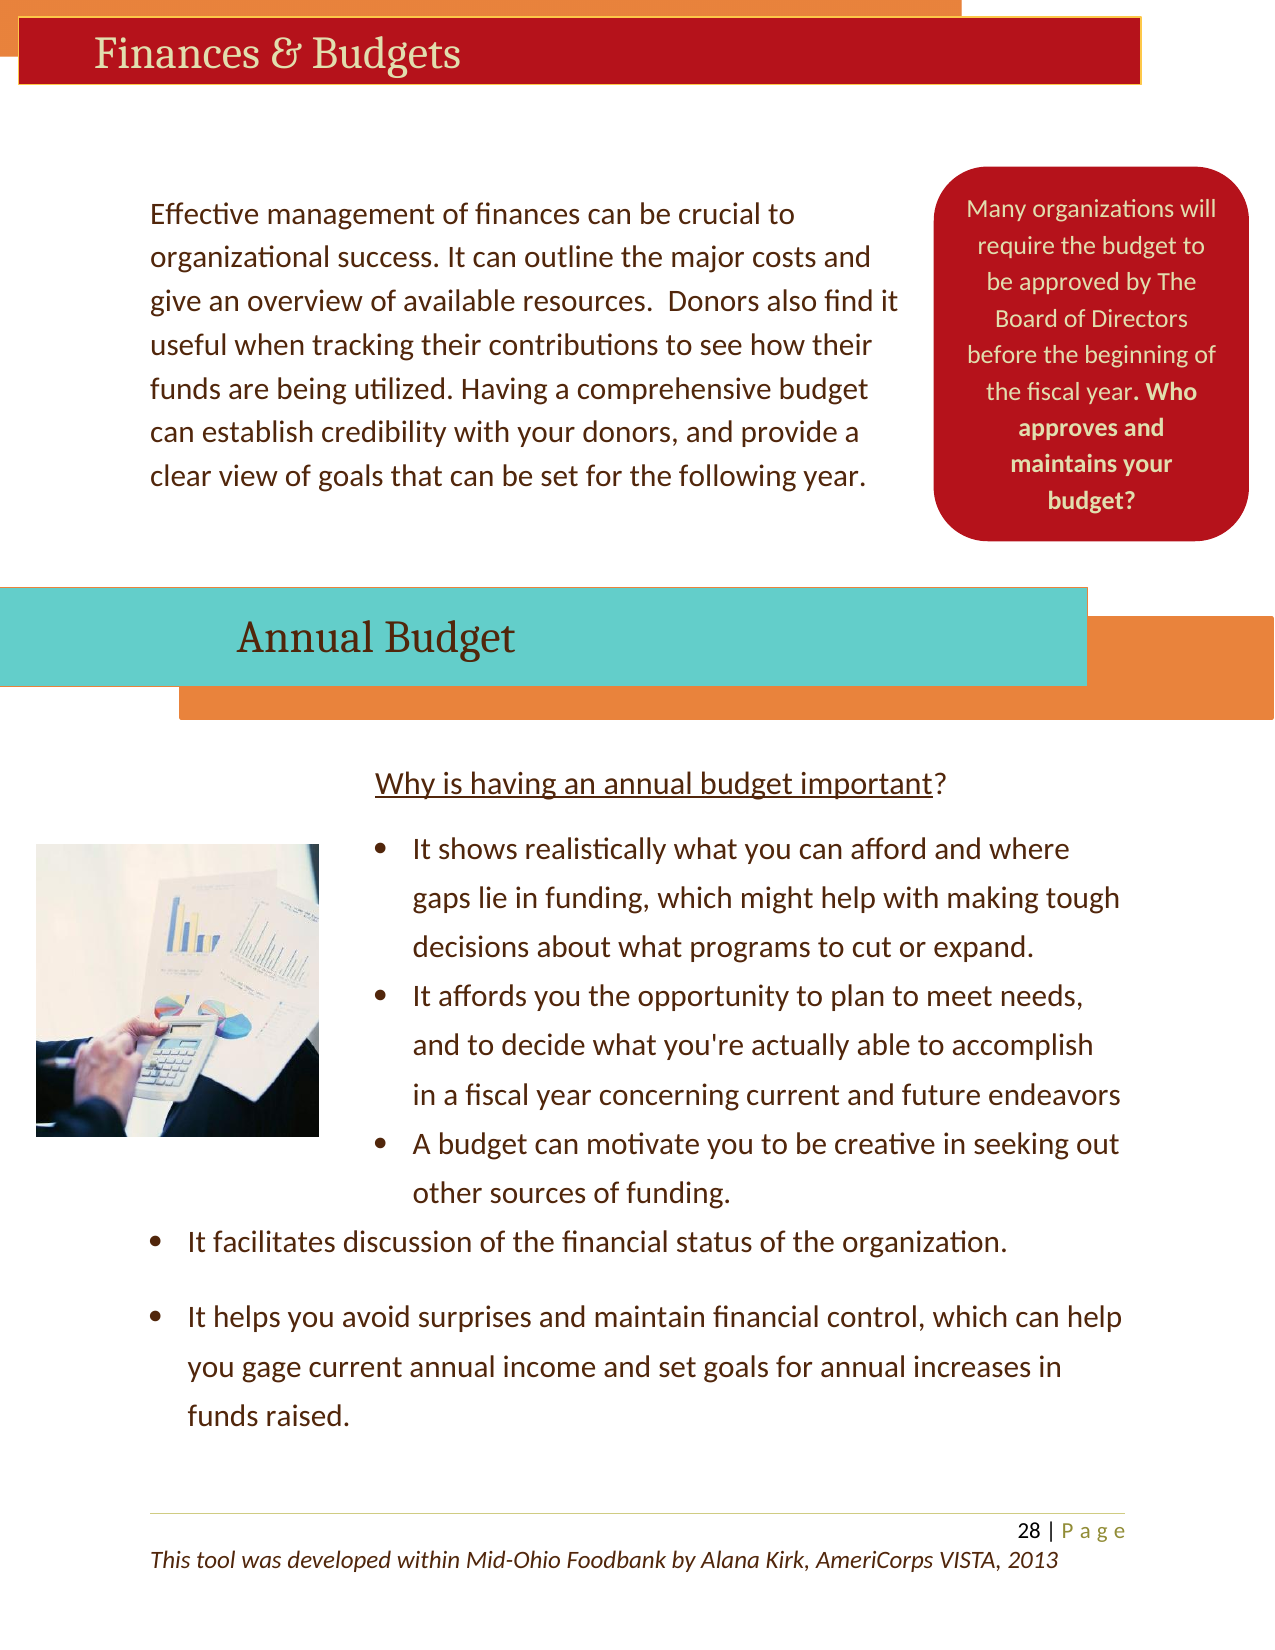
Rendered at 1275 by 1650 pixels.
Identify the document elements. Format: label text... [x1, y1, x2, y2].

list It shows realistically what you can afford and where gaps lie in funding, which might help with making tough decisions about what programs to cut or expand. [375, 829, 1125, 965]
list It facilitates discussion of the financial status of the organization. [150, 1222, 1125, 1260]
text Why is having an annual budget important? [375, 763, 1125, 802]
list It helps you avoid surprises and maintain financial control, which can help you gage current annual income and set goals for annual increases in funds raised. [150, 1297, 1125, 1434]
list It affords you the opportunity to plan to meet needs, and to decide what you're actually able to accomplish in a fiscal year concerning current and future endeavors [375, 976, 1125, 1113]
picture [36, 844, 319, 1137]
text Effective management of finances can be crucial to organizational success. It can outline the major costs and give an overview of available resources. Donors also find it useful when tracking their contributions to see how their funds are being utilized. Having a comprehensive budget can establish credibility with your donors, and provide a clear view of goals that can be set for the following year. [150, 194, 940, 494]
list A budget can motivate you to be creative in seeking out other sources of funding. [375, 1124, 1125, 1211]
